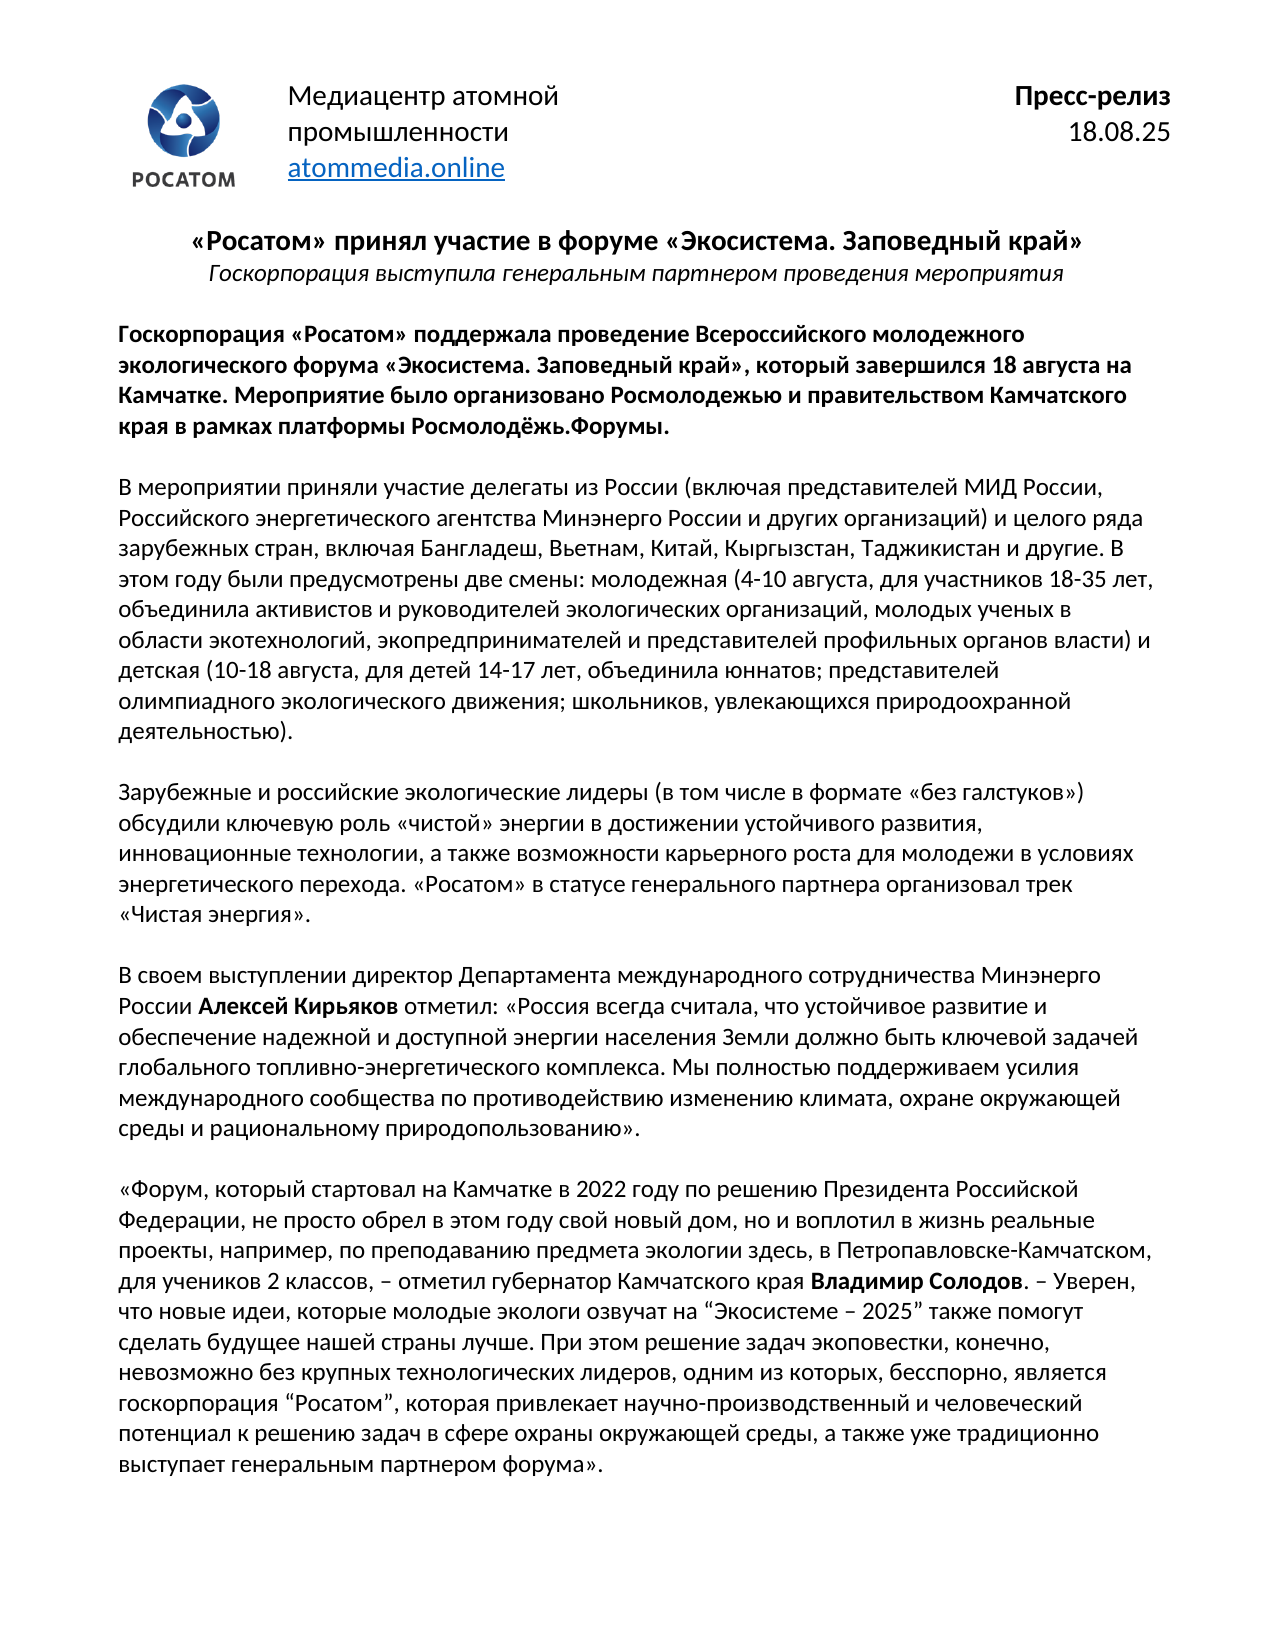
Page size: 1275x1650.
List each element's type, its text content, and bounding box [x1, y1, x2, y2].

text Госкорпорация выступила генеральным партнером проведения мероприятия [118, 258, 1157, 288]
text «Росатом» принял участие в форуме «Экосистема. Заповедный край» [118, 222, 1157, 258]
table_header [118, 78, 276, 222]
table_header Медиацентр атомной промышленности atommedia.online [276, 78, 705, 222]
text Зарубежные и российские экологические лидеры (в том числе в формате «без галстуков») обсудили ключевую роль «чистой» энергии в достижении устойчивого развития, инновационные технологии, а также возможности карьерного роста для молодежи в условиях энергетического перехода. «Росатом» в статусе генерального партнера организовал трек «Чистая энергия». [118, 776, 1157, 929]
text В мероприятии приняли участие делегаты из России (включая представителей МИД России, Российского энергетического агентства Минэнерго России и других организаций) и целого ряда зарубежных стран, включая Бангладеш, Вьетнам, Китай, Кыргызстан, Таджикистан и другие. В этом году были предусмотрены две смены: молодежная (4-10 августа, для участников 18-35 лет, объединила активистов и руководителей экологических организаций, молодых ученых в области экотехнологий, экопредпринимателей и представителей профильных органов власти) и детская (10-18 августа, для детей 14-17 лет, объединила юннатов; представителей олимпиадного экологического движения; школьников, увлекающихся природоохранной деятельностью). [118, 471, 1157, 746]
table_header Пресс-релиз 18.08.25 [705, 78, 1240, 222]
text Госкорпорация «Росатом» поддержала проведение Всероссийского молодежного экологического форума «Экосистема. Заповедный край», который завершился 18 августа на Камчатке. Мероприятие было организовано Росмолодежью и правительством Камчатского края в рамках платформы Росмолодёжь.Форумы. [118, 319, 1157, 441]
text В своем выступлении директор Департамента международного сотрудничества Минэнерго России Алексей Кирьяков отметил: «Россия всегда считала, что устойчивое развитие и обеспечение надежной и доступной энергии населения Земли должно быть ключевой задачей глобального топливно-энергетического комплекса. Мы полностью поддерживаем усилия международного сообщества по противодействию изменению климата, охране окружающей среды и рациональному природопользованию». [118, 959, 1157, 1143]
picture [132, 84, 235, 187]
text «Форум, который стартовал на Камчатке в 2022 году по решению Президента Российской Федерации, не просто обрел в этом году свой новый дом, но и воплотил в жизнь реальные проекты, например, по преподаванию предмета экологии здесь, в Петропавловске-Камчатском, для учеников 2 классов, – отметил губернатор Камчатского края Владимир Солодов. – Уверен, что новые идеи, которые молодые экологи озвучат на “Экосистеме – 2025” также помогут сделать будущее нашей страны лучше. При этом решение задач экоповестки, конечно, невозможно без крупных технологических лидеров, одним из которых, бесспорно, является госкорпорация “Росатом”, которая привлекает научно-производственный и человеческий потенциал к решению задач в сфере охраны окружающей среды, а также уже традиционно выступает генеральным партнером форума». [118, 1173, 1157, 1478]
